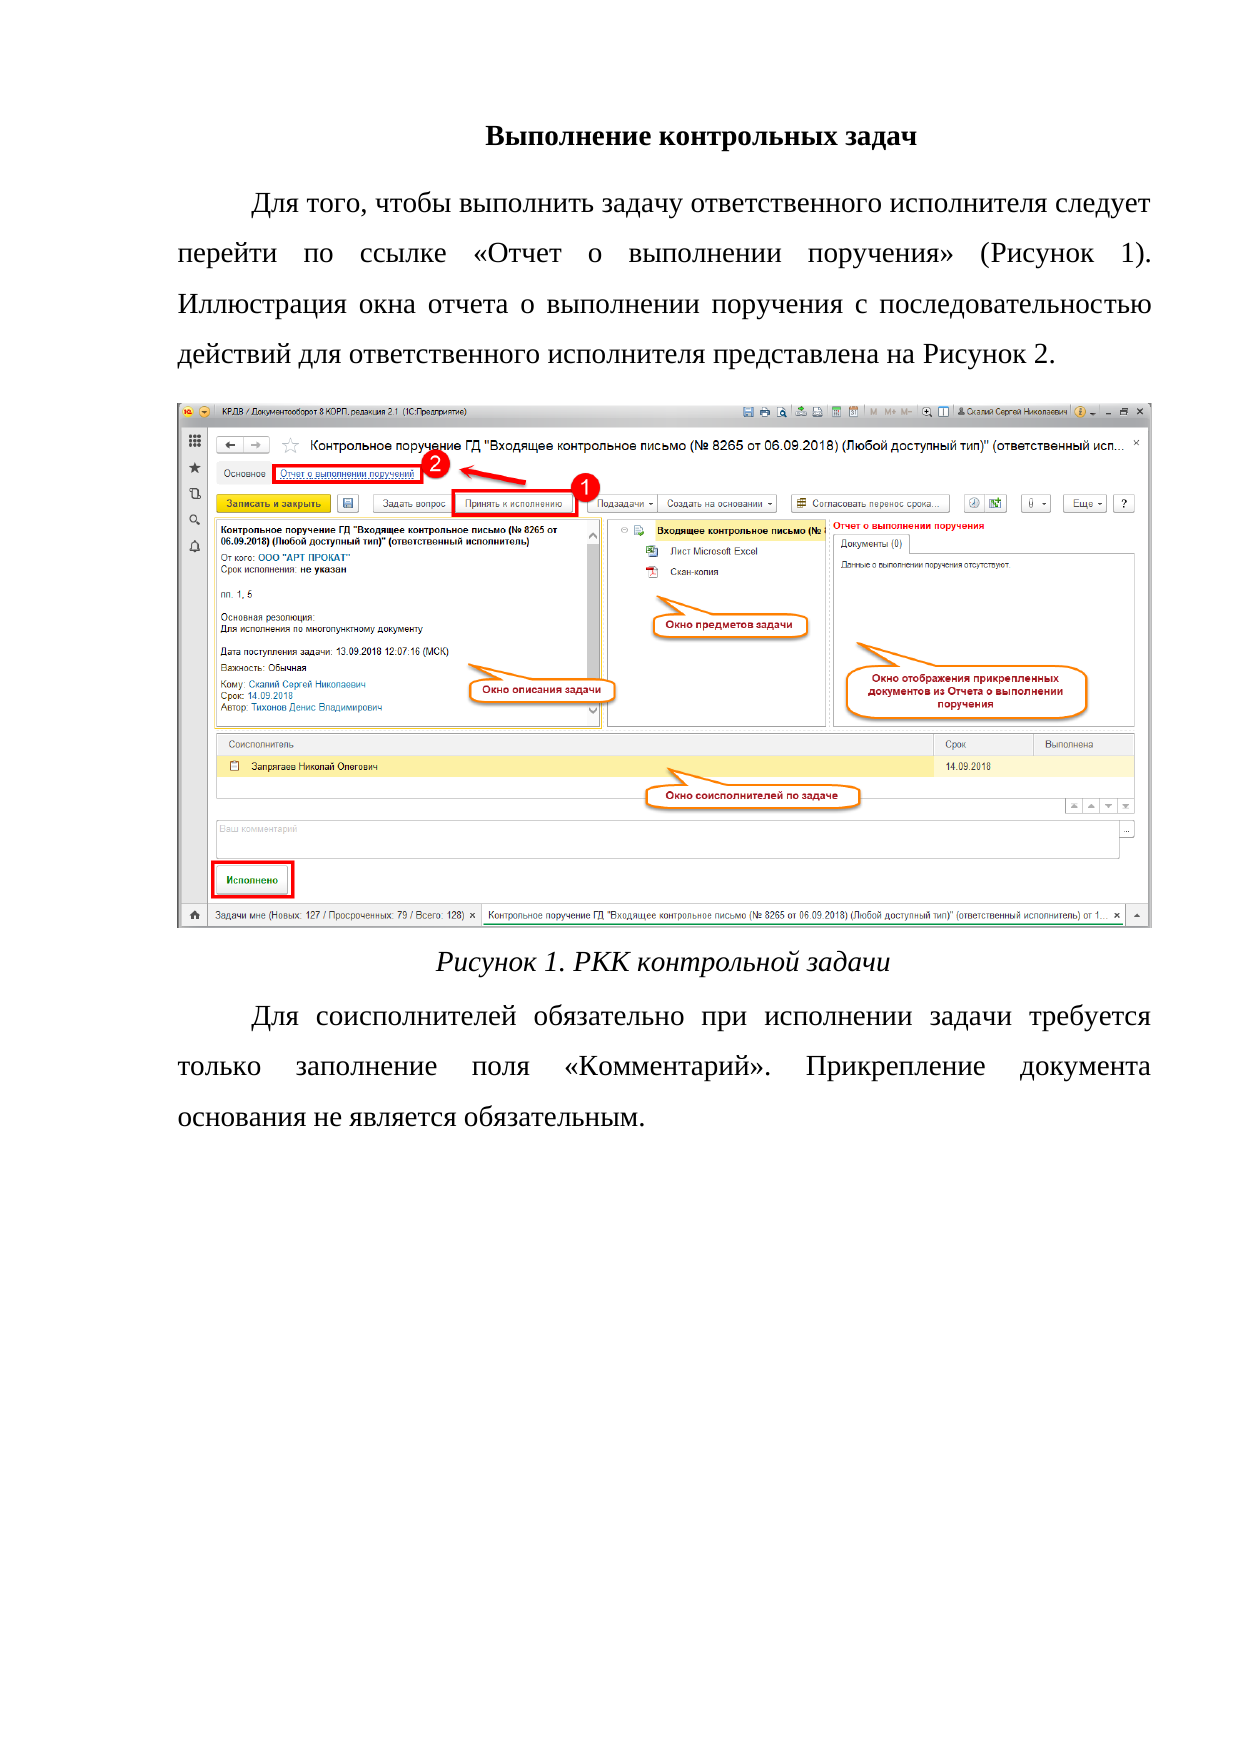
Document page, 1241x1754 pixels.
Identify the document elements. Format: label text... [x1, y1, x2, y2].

picture [177, 403, 1152, 928]
text Для того, чтобы выполнить задачу ответственного исполнителя следует перейти по ссылке «Отчет о выполнении поручения» (Рисунок 1). Иллюстрация окна отчета о выполнении поручения с последовательностью действий для ответственного исполнителя представлена на Рисунок 2. [177, 185, 1152, 369]
text Рисунок 1. РКК контрольной задачи [177, 944, 1152, 977]
text Для соисполнителей обязательно при исполнении задачи требуется только заполнение поля «Комментарий». Прикрепление документа основания не является обязательным. [177, 998, 1152, 1132]
text Выполнение контрольных задач [177, 118, 1152, 152]
